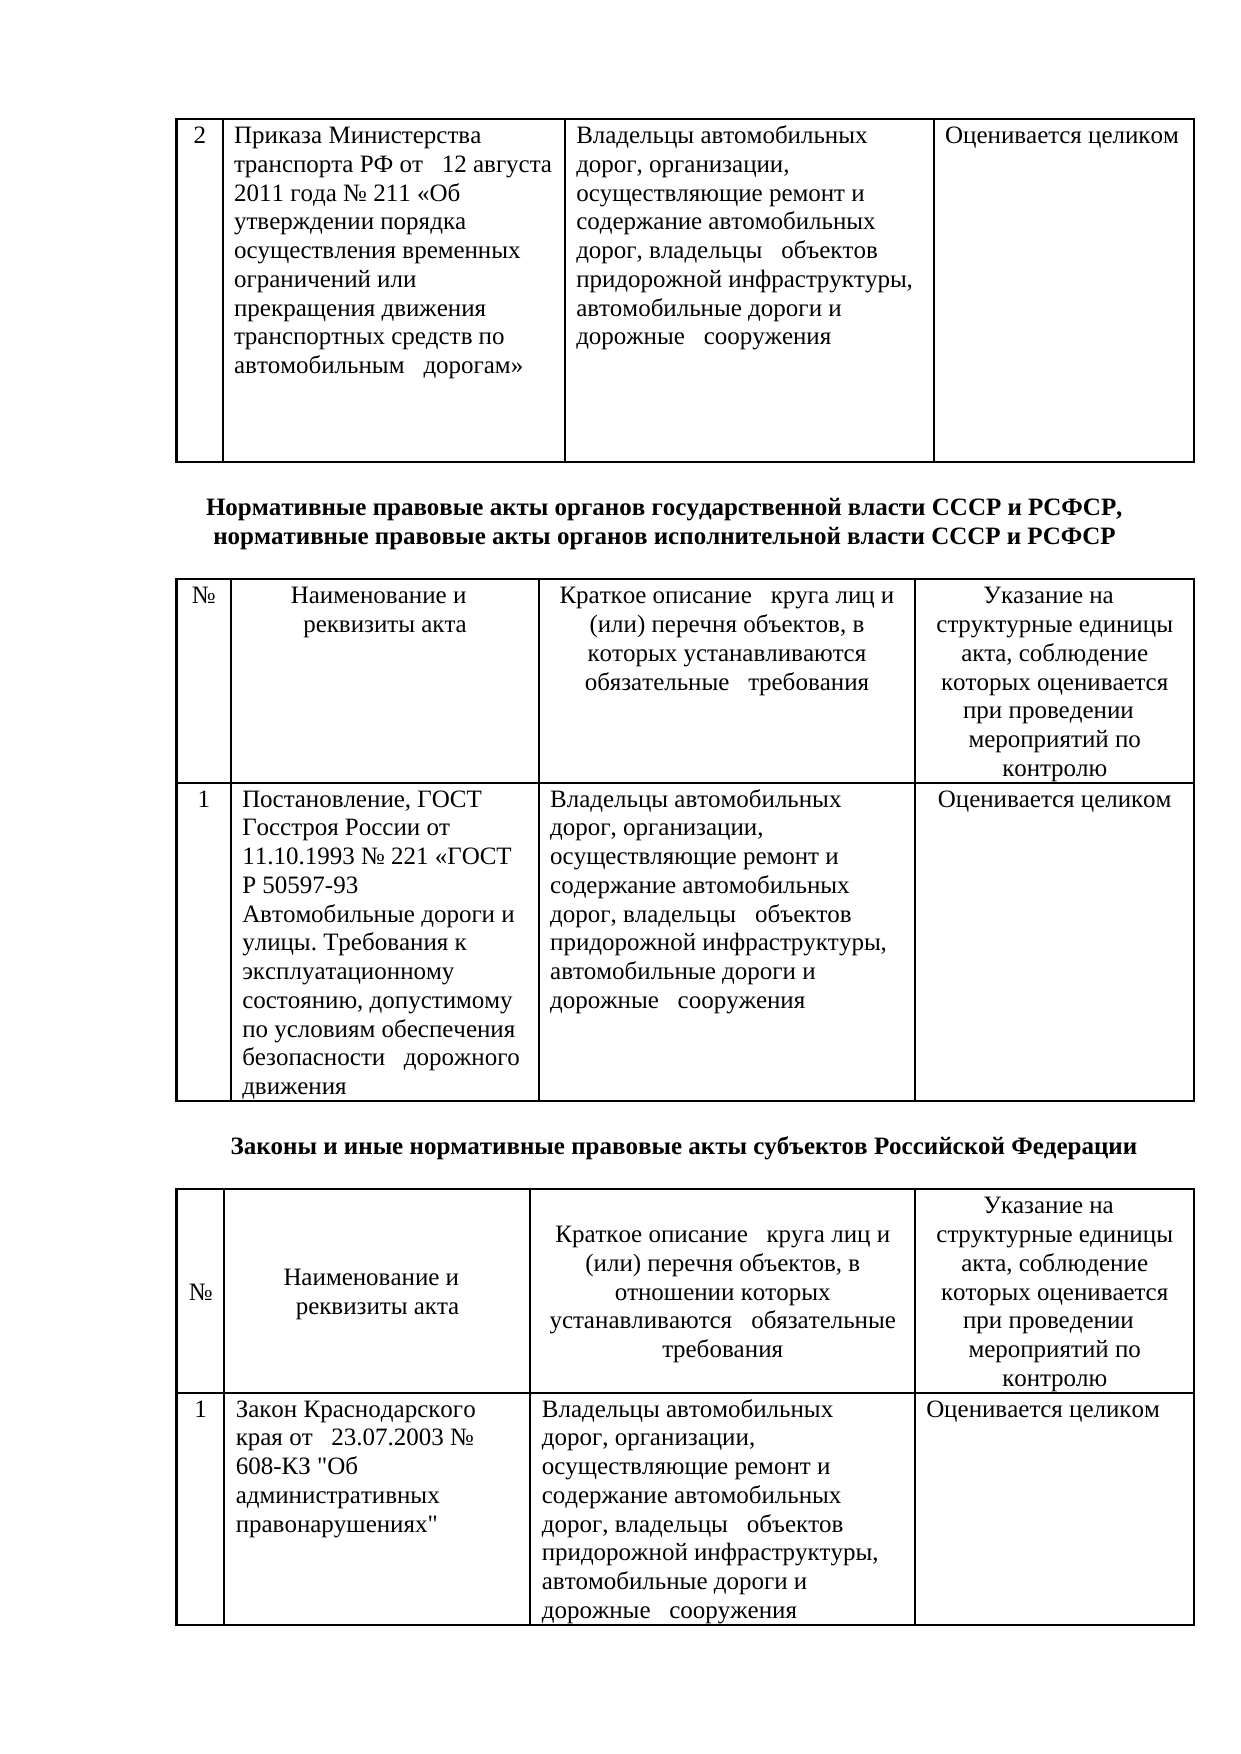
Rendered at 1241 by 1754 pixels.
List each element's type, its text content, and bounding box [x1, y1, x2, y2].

text Законы и иные нормативные правовые акты субъектов Российской Федерации [177, 1131, 1152, 1159]
table_cell 2 [178, 120, 222, 461]
table_header Краткое описание круга лиц и (или) перечня объектов, в отношении которых устанавливаются обязательные требования [531, 1190, 914, 1392]
table_cell Приказа Министерства транспорта РФ от 12 августа 2011 года № 211 «Об утверждении порядка осуществления временных ограничений или прекращения движения транспортных средств по автомобильным дорогам» [224, 120, 564, 461]
table_header Наименование и реквизиты акта [225, 1190, 529, 1392]
table_header Краткое описание круга лиц и (или) перечня объектов, в которых устанавливаются обязательные требования [540, 580, 914, 782]
table_cell Оценивается целиком [916, 1394, 1193, 1624]
table_cell Оценивается целиком [916, 784, 1193, 1100]
table_header № [178, 580, 230, 782]
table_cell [531, 1394, 914, 1624]
table_header № [178, 1190, 223, 1392]
table_header Указание на структурные единицы акта, соблюдение которых оценивается при проведении мероприятий по контролю [916, 580, 1193, 782]
table_cell Оценивается целиком [935, 120, 1193, 461]
text Нормативные правовые акты органов государственной власти СССР и РСФСР, нормативные правовые акты органов исполнительной власти СССР и РСФСР [177, 492, 1152, 549]
table_header Наименование и реквизиты акта [232, 580, 538, 782]
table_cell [566, 120, 933, 461]
table_cell Закон Краснодарского края от 23.07.2003 № 608-КЗ "Об административных правонарушениях" [225, 1394, 529, 1624]
table_header Указание на структурные единицы акта, соблюдение которых оценивается при проведении мероприятий по контролю [916, 1190, 1193, 1392]
table_cell 1 [178, 1394, 223, 1624]
table_cell 1 [178, 784, 230, 1100]
table_cell Постановление, ГОСТ Госстроя России от 11.10.1993 № 221 «ГОСТ Р 50597-93 Автомобильные дороги и улицы. Требования к эксплуатационному состоянию, допустимому по условиям обеспечения безопасности дорожного движения [232, 784, 538, 1100]
